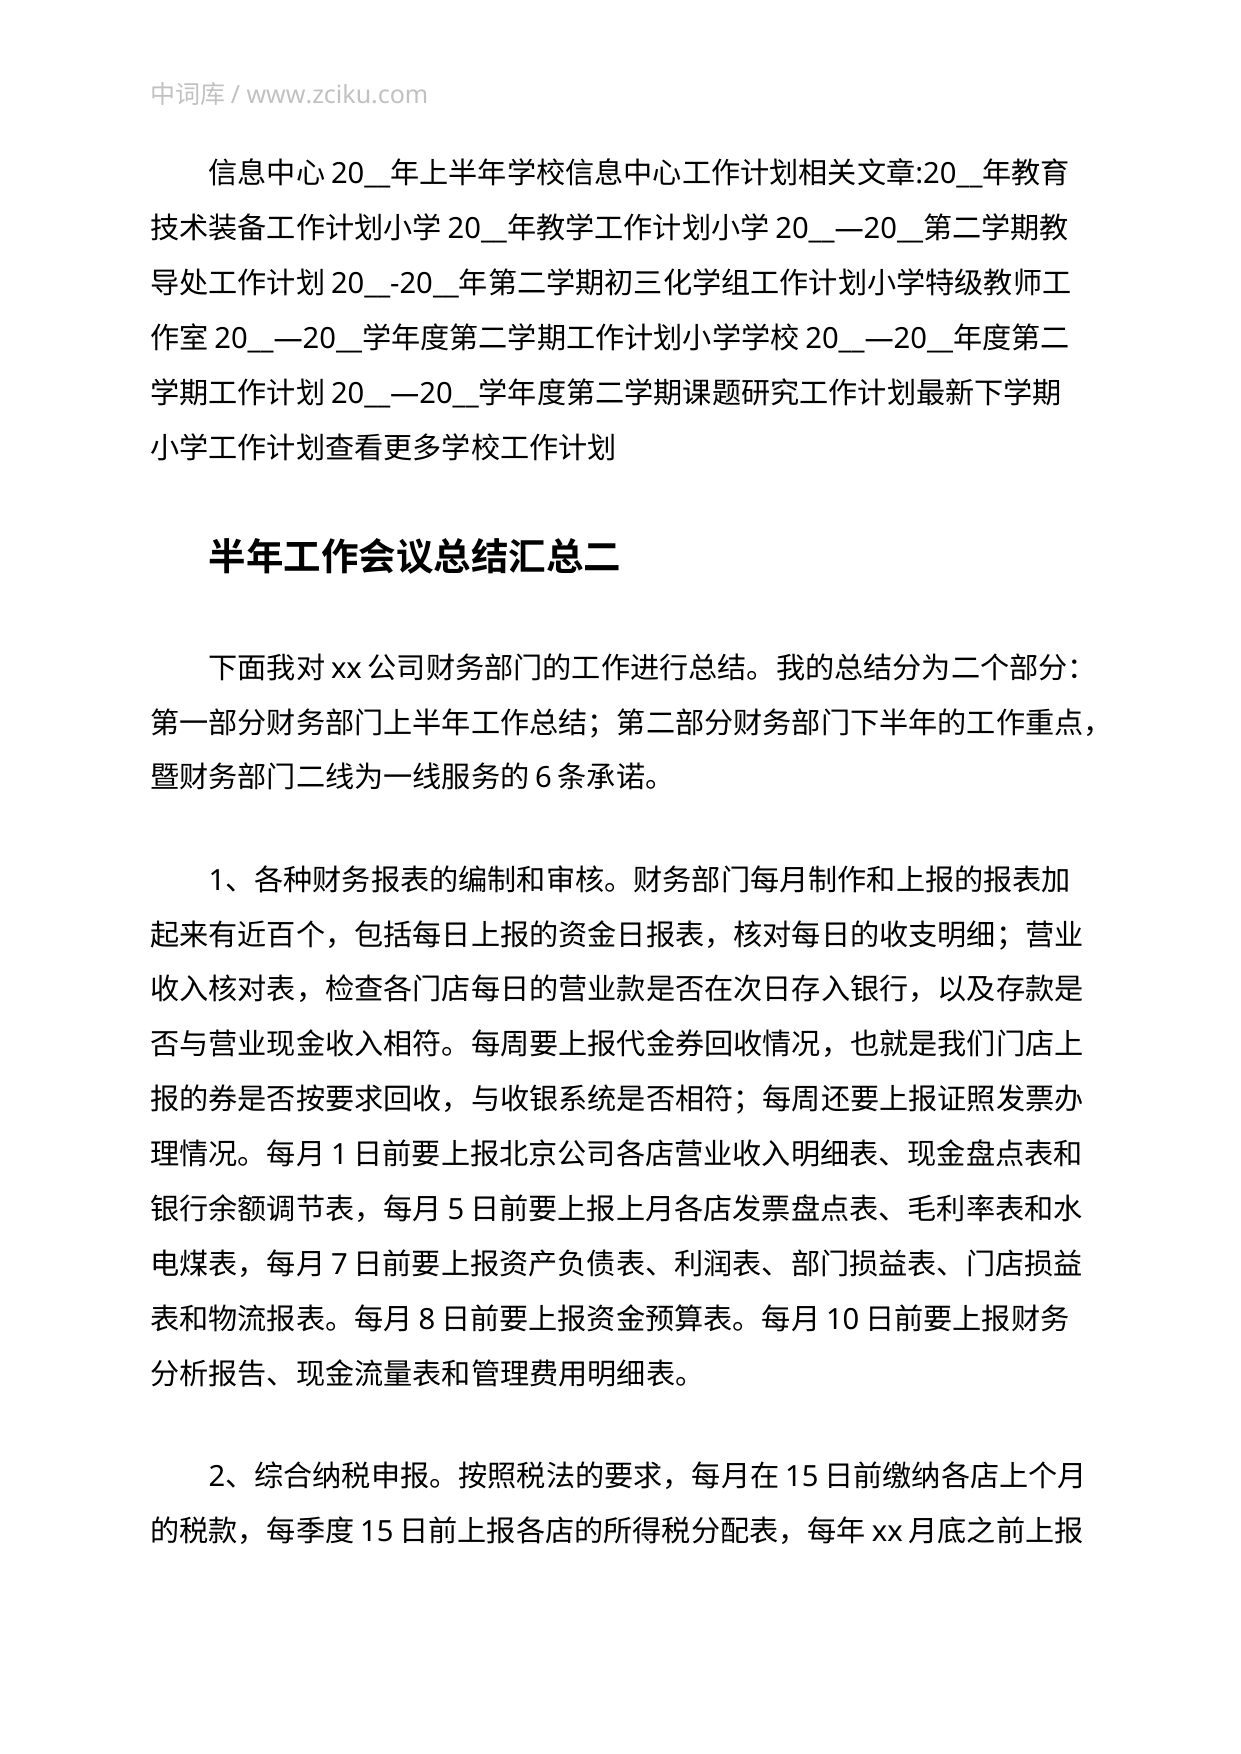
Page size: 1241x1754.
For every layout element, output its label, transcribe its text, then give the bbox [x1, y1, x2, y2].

text 1、各种财务报表的编制和审核。财务部门每月制作和上报的报表加起来有近百个，包括每日上报的资金日报表，核对每日的收支明细；营业收入核对表，检查各门店每日的营业款是否在次日存入银行，以及存款是否与营业现金收入相符。每周要上报代金券回收情况，也就是我们门店上报的券是否按要求回收，与收银系统是否相符；每周还要上报证照发票办理情况。每月1日前要上报北京公司各店营业收入明细表、现金盘点表和银行余额调节表，每月5日前要上报上月各店发票盘点表、毛利率表和水电煤表，每月7日前要上报资产负债表、利润表、部门损益表、门店损益表和物流报表。每月8日前要上报资金预算表。每月10日前要上报财务分析报告、现金流量表和管理费用明细表。 [150, 856, 1090, 1393]
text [150, 1452, 1090, 1550]
text 下面我对xx公司财务部门的工作进行总结。我的总结分为二个部分：第一部分财务部门上半年工作总结；第二部分财务部门下半年的工作重点，暨财务部门二线为一线服务的6条承诺。 [150, 644, 1090, 796]
text 信息中心20__年上半年学校信息中心工作计划相关文章:20__年教育技术装备工作计划小学20__年教学工作计划小学20__—20__第二学期教导处工作计划20__-20__年第二学期初三化学组工作计划小学特级教师工作室20__—20__学年度第二学期工作计划小学学校20__—20__年度第二学期工作计划20__—20__学年度第二学期课题研究工作计划最新下学期小学工作计划查看更多学校工作计划 [150, 150, 1090, 467]
text 半年工作会议总结汇总二 [150, 527, 1090, 581]
